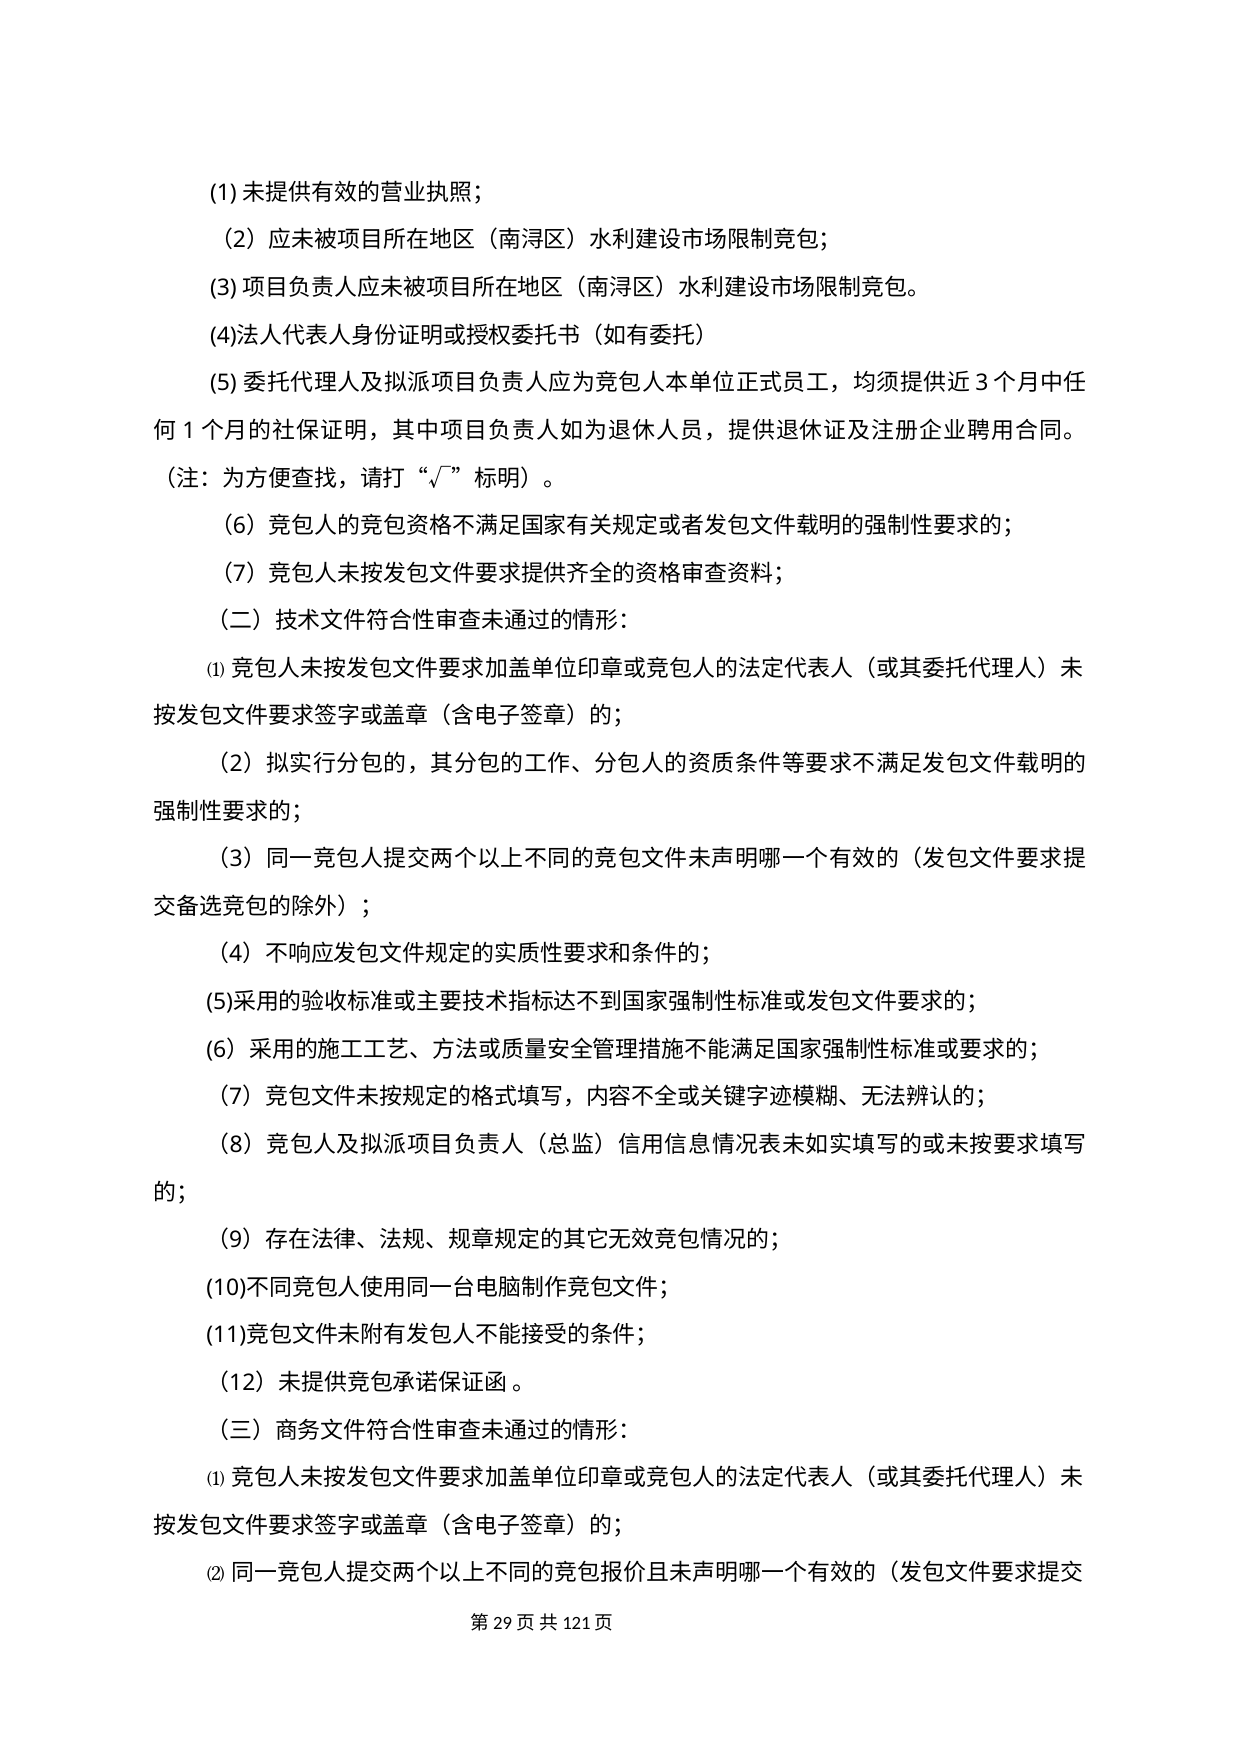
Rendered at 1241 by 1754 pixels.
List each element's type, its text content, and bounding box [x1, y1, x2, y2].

text ⑴ 竞包人未按发包文件要求加盖单位印章或竞包人的法定代表人（或其委托代理人）未按发包文件要求签字或盖章（含电子签章）的； [153, 643, 1087, 738]
text （7）竞包人未按发包文件要求提供齐全的资格审查资料； [153, 547, 1087, 595]
text (11)竞包文件未附有发包人不能接受的条件； [153, 1309, 1087, 1357]
text （7）竞包文件未按规定的格式填写，内容不全或关键字迹模糊、无法辨认的； [153, 1071, 1087, 1119]
text （2）拟实行分包的，其分包的工作、分包人的资质条件等要求不满足发包文件载明的强制性要求的； [153, 738, 1087, 833]
text ⑴ 竞包人未按发包文件要求加盖单位印章或竞包人的法定代表人（或其委托代理人）未按发包文件要求签字或盖章（含电子签章）的； [153, 1452, 1087, 1547]
text （二）技术文件符合性审查未通过的情形： [153, 595, 1087, 643]
text （8）竞包人及拟派项目负责人（总监）信用信息情况表未如实填写的或未按要求填写的； [153, 1119, 1087, 1214]
text (4)法人代表人身份证明或授权委托书（如有委托） [153, 309, 1087, 357]
text （6）竞包人的竞包资格不满足国家有关规定或者发包文件载明的强制性要求的； [153, 500, 1087, 547]
text (5)采用的验收标准或主要技术指标达不到国家强制性标准或发包文件要求的； [153, 976, 1087, 1023]
text （4）不响应发包文件规定的实质性要求和条件的； [153, 928, 1087, 976]
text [153, 1547, 1087, 1595]
text （3）同一竞包人提交两个以上不同的竞包文件未声明哪一个有效的（发包文件要求提交备选竞包的除外）； [153, 833, 1087, 928]
text (6）采用的施工工艺、方法或质量安全管理措施不能满足国家强制性标准或要求的； [153, 1023, 1087, 1071]
text （12）未提供竞包承诺保证函 。 [153, 1357, 1087, 1404]
text （三）商务文件符合性审查未通过的情形： [153, 1404, 1087, 1452]
text (5) 委托代理人及拟派项目负责人应为竞包人本单位正式员工，均须提供近3个月中任何1个月的社保证明，其中项目负责人如为退休人员，提供退休证及注册企业聘用合同。（注：为方便查找，请打“√”标明）。 [153, 357, 1087, 500]
text (10)不同竞包人使用同一台电脑制作竞包文件； [153, 1261, 1087, 1309]
text (3) 项目负责人应未被项目所在地区（南浔区）水利建设市场限制竞包。 [153, 262, 1087, 309]
text （9）存在法律、法规、规章规定的其它无效竞包情况的； [153, 1214, 1087, 1261]
text （2）应未被项目所在地区（南浔区）水利建设市场限制竞包； [153, 214, 1087, 262]
text (1) 未提供有效的营业执照； [153, 167, 1087, 214]
